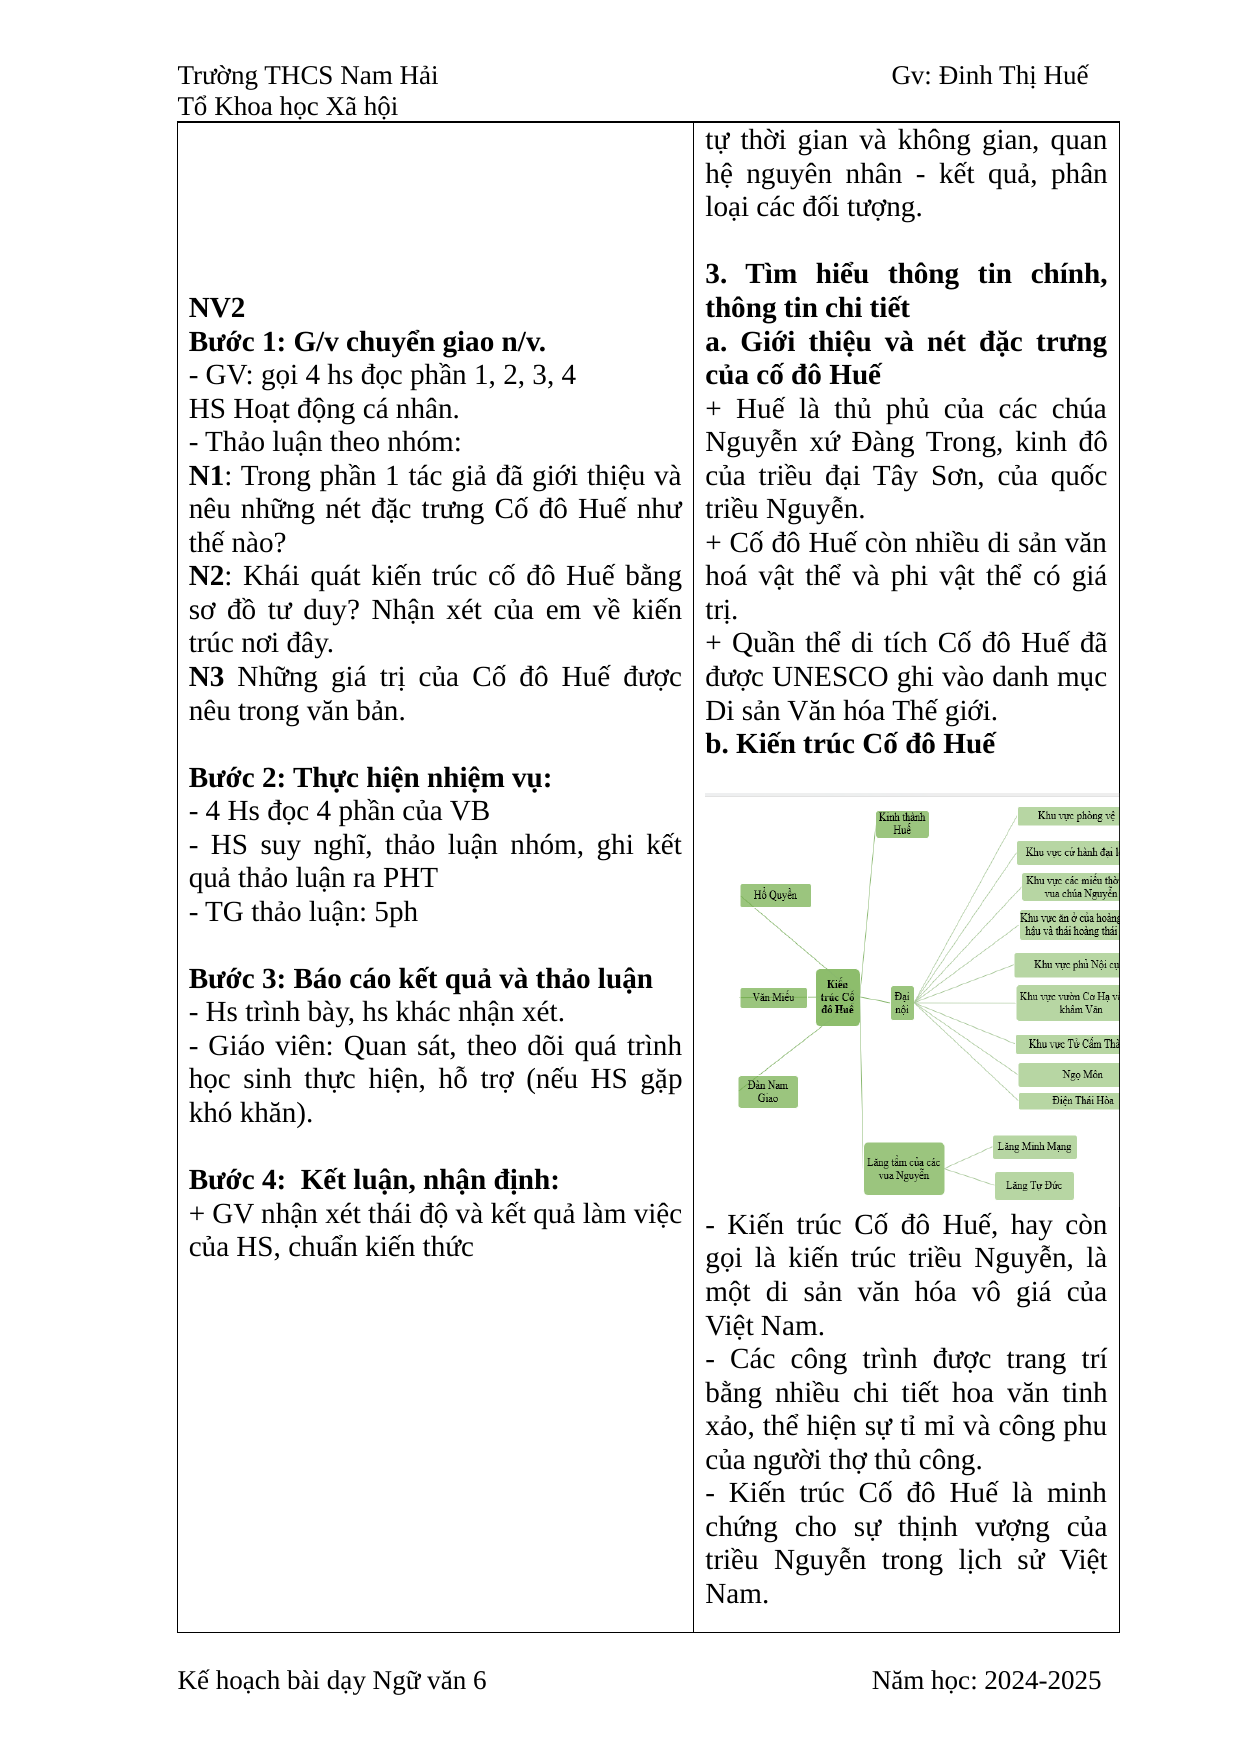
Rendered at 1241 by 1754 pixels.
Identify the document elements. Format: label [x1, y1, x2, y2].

picture [705, 793, 1120, 1207]
table_cell [694, 123, 1119, 1632]
table_cell [178, 123, 693, 1632]
